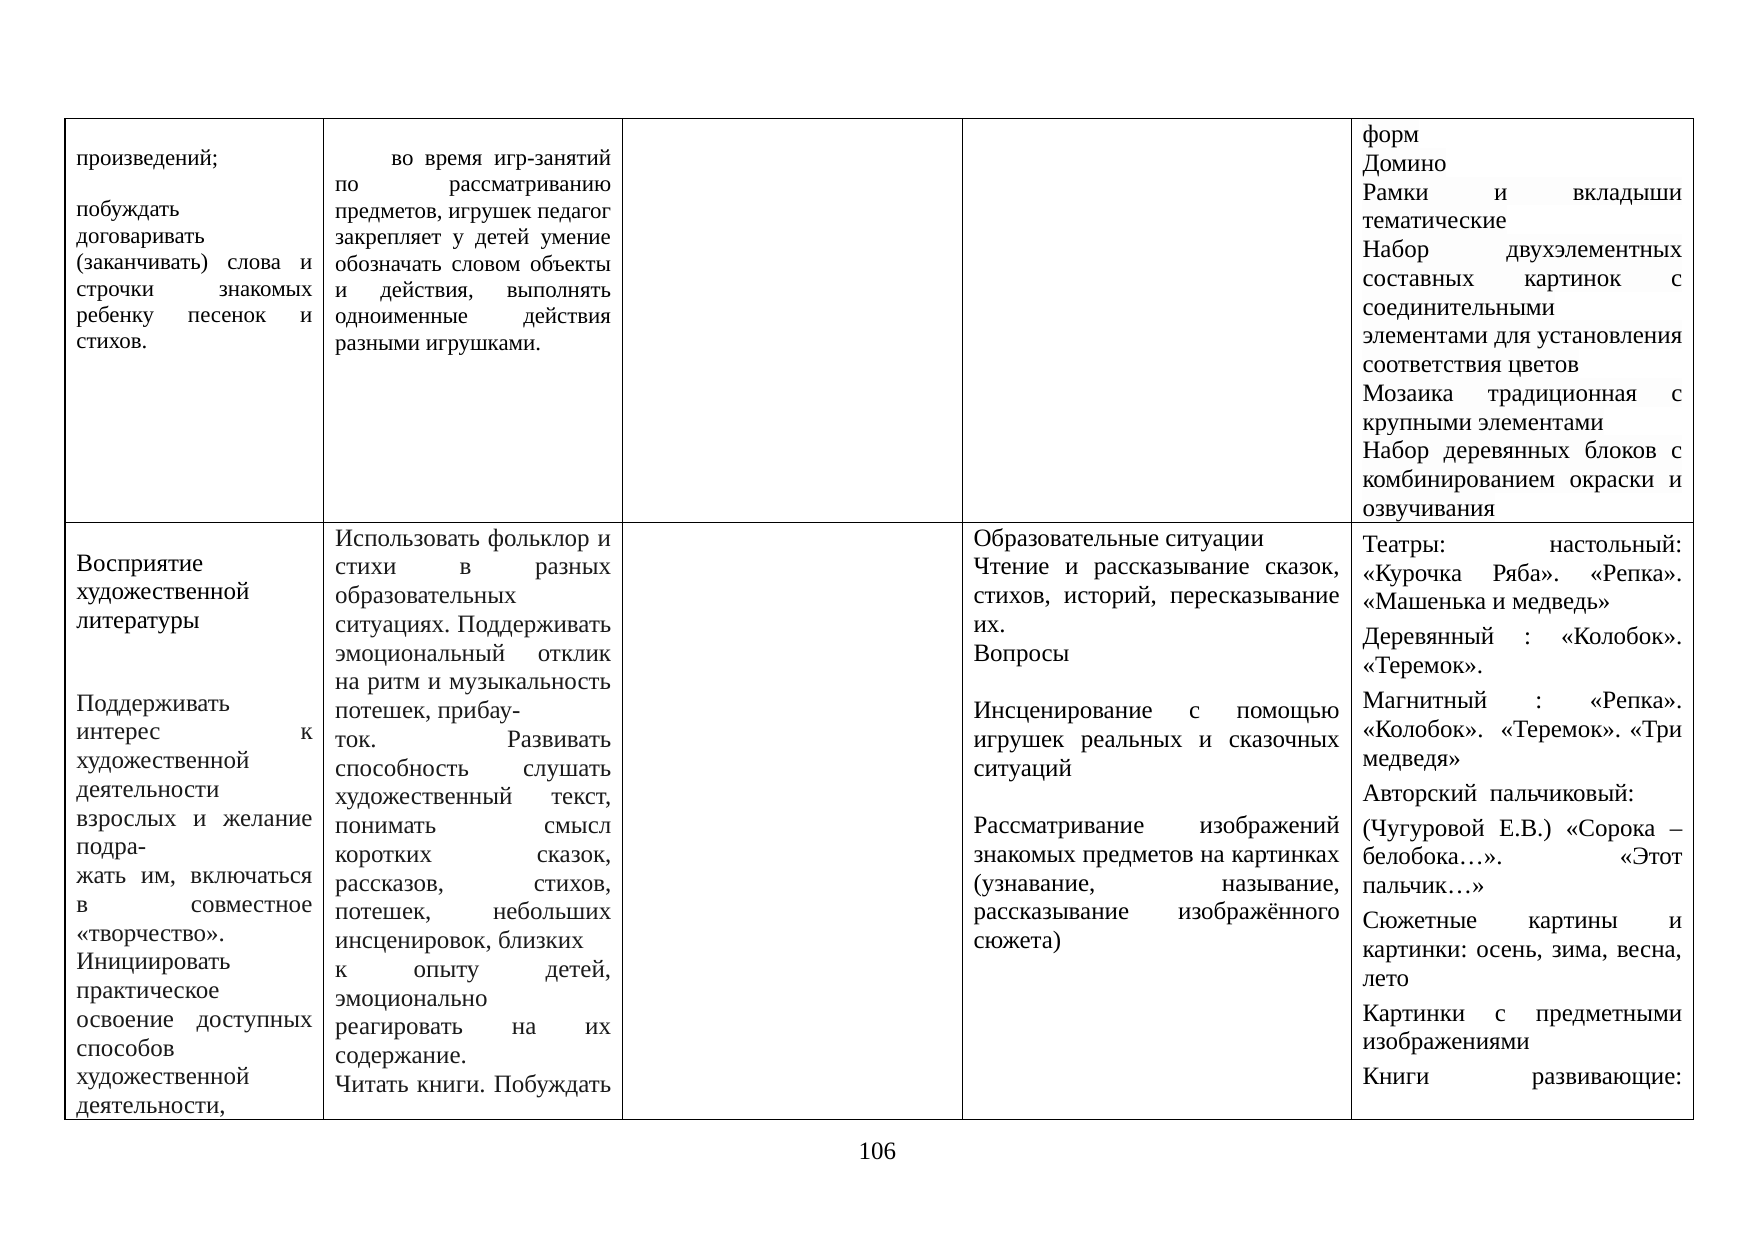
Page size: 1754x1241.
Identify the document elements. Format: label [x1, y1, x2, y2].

table_cell [324, 119, 622, 522]
table_cell [963, 523, 1351, 1119]
table_cell [1352, 523, 1693, 1119]
table_cell [623, 523, 962, 1119]
table_cell [66, 119, 323, 522]
table_cell [623, 119, 962, 522]
table_cell [66, 523, 323, 1119]
table_cell [324, 523, 622, 1119]
table_cell [963, 119, 1351, 522]
